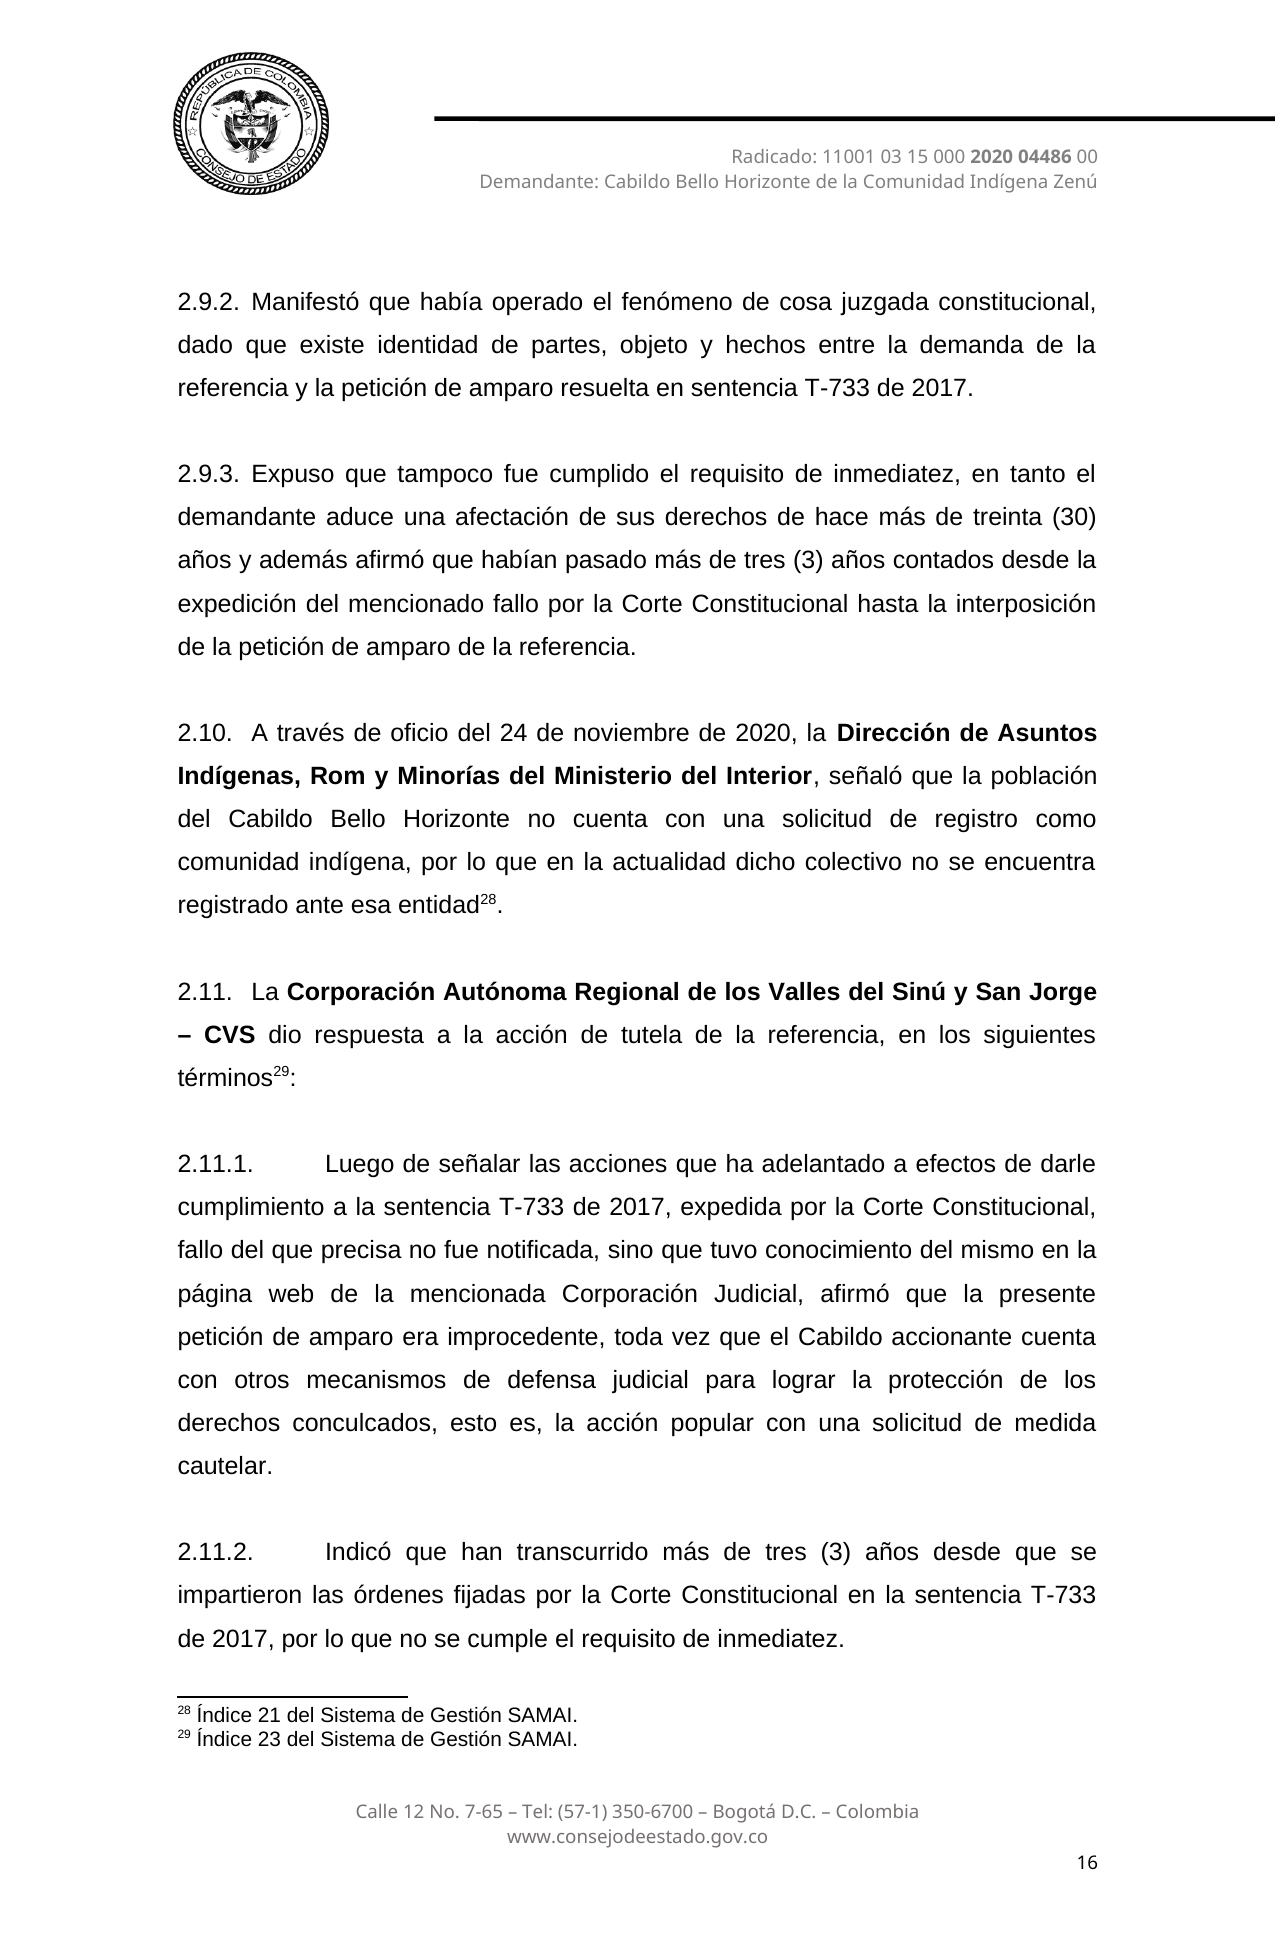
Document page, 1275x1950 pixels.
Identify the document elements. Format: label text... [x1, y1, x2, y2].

picture [154, 43, 345, 205]
list Luego de señalar las acciones que ha adelantado a efectos de darle cumplimiento a la sentencia T-733 de 2017, expedida por la Corte Constitucional, fallo del que precisa no fue notificada, sino que tuvo conocimiento del mismo en la página web de la mencionada Corporación Judicial, afirmó que la presente petición de amparo era improcedente, toda vez que el Cabildo accionante cuenta con otros mecanismos de defensa judicial para lograr la protección de los derechos conculcados, esto es, la acción popular con una solicitud de medida cautelar. [177, 1149, 1098, 1480]
list Expuso que tampoco fue cumplido el requisito de inmediatez, en tanto el demandante aduce una afectación de sus derechos de hace más de treinta (30) años y además afirmó que habían pasado más de tres (3) años contados desde la expedición del mencionado fallo por la Corte Constitucional hasta la interposición de la petición de amparo de la referencia. [177, 459, 1098, 661]
list Indicó que han transcurrido más de tres (3) años desde que se impartieron las órdenes fijadas por la Corte Constitucional en la sentencia T-733 de 2017, por lo que no se cumple el requisito de inmediatez. [177, 1537, 1098, 1652]
list La Corporación Autónoma Regional de los Valles del Sinú y San Jorge – CVS dio respuesta a la acción de tutela de la referencia, en los siguientes términos: [177, 977, 1098, 1092]
list Manifestó que había operado el fenómeno de cosa juzgada constitucional, dado que existe identidad de partes, objeto y hechos entre la demanda de la referencia y la petición de amparo resuelta en sentencia T-733 de 2017. [177, 287, 1098, 402]
list A través de oficio del 24 de noviembre de 2020, la Dirección de Asuntos Indígenas, Rom y Minorías del Ministerio del Interior, señaló que la población del Cabildo Bello Horizonte no cuenta con una solicitud de registro como comunidad indígena, por lo que en la actualidad dicho colectivo no se encuentra registrado ante esa entidad. [177, 718, 1098, 919]
